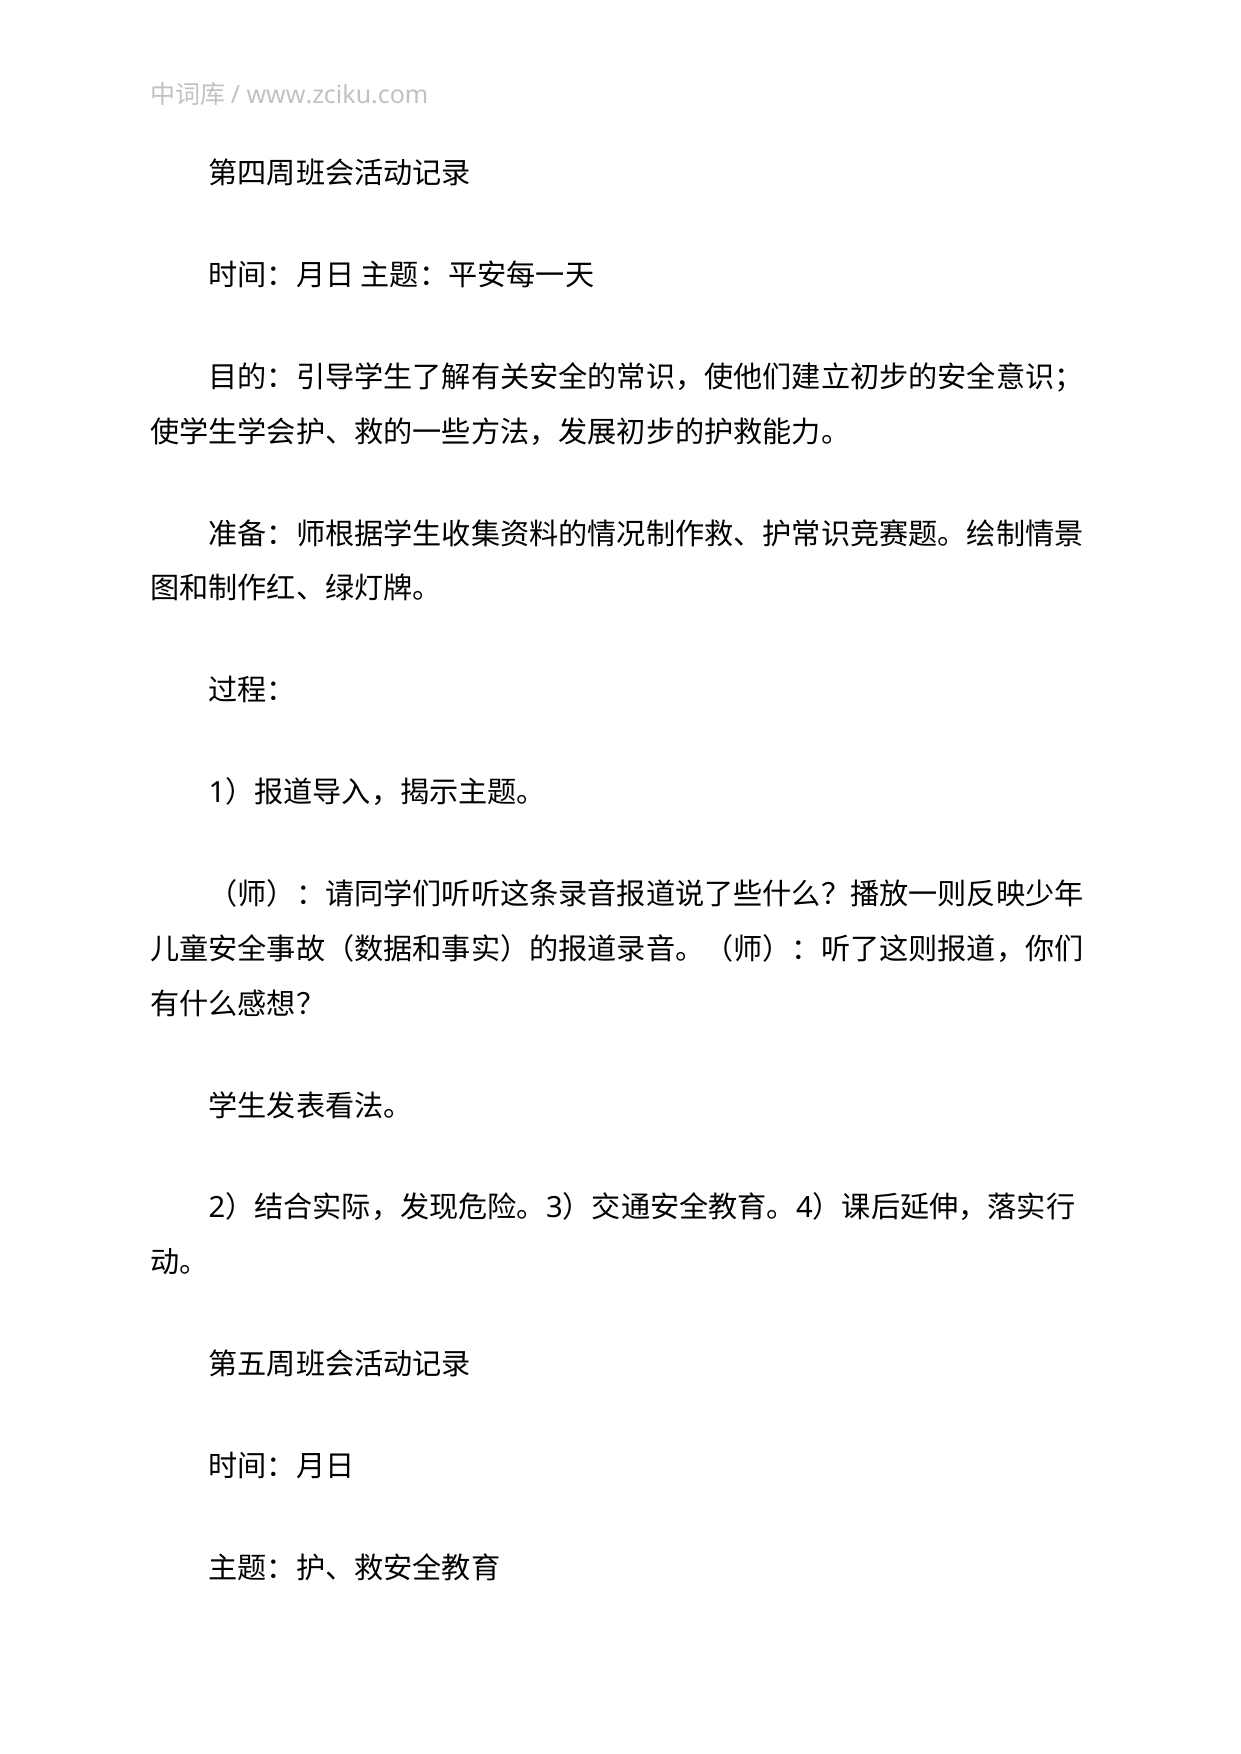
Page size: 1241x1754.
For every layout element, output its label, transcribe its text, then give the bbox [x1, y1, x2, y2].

text 过程： [150, 667, 1090, 709]
text 2）结合实际，发现危险。3）交通安全教育。4）课后延伸，落实行动。 [150, 1184, 1090, 1281]
text 时间：月日 [150, 1442, 1090, 1485]
text 时间：月日 主题：平安每一天 [150, 252, 1090, 294]
text （师）：请同学们听听这条录音报道说了些什么？播放一则反映少年儿童安全事故（数据和事实）的报道录音。（师）：听了这则报道，你们有什么感想？ [150, 871, 1090, 1023]
text 学生发表看法。 [150, 1082, 1090, 1124]
text 目的：引导学生了解有关安全的常识，使他们建立初步的安全意识；使学生学会护、救的一些方法，发展初步的护救能力。 [150, 353, 1090, 451]
text 主题：护、救安全教育 [150, 1544, 1090, 1587]
text 1）报道导入，揭示主题。 [150, 769, 1090, 811]
text 第五周班会活动记录 [150, 1341, 1090, 1383]
text 第四周班会活动记录 [150, 150, 1090, 192]
text 准备：师根据学生收集资料的情况制作救、护常识竞赛题。绘制情景图和制作红、绿灯牌。 [150, 510, 1090, 607]
